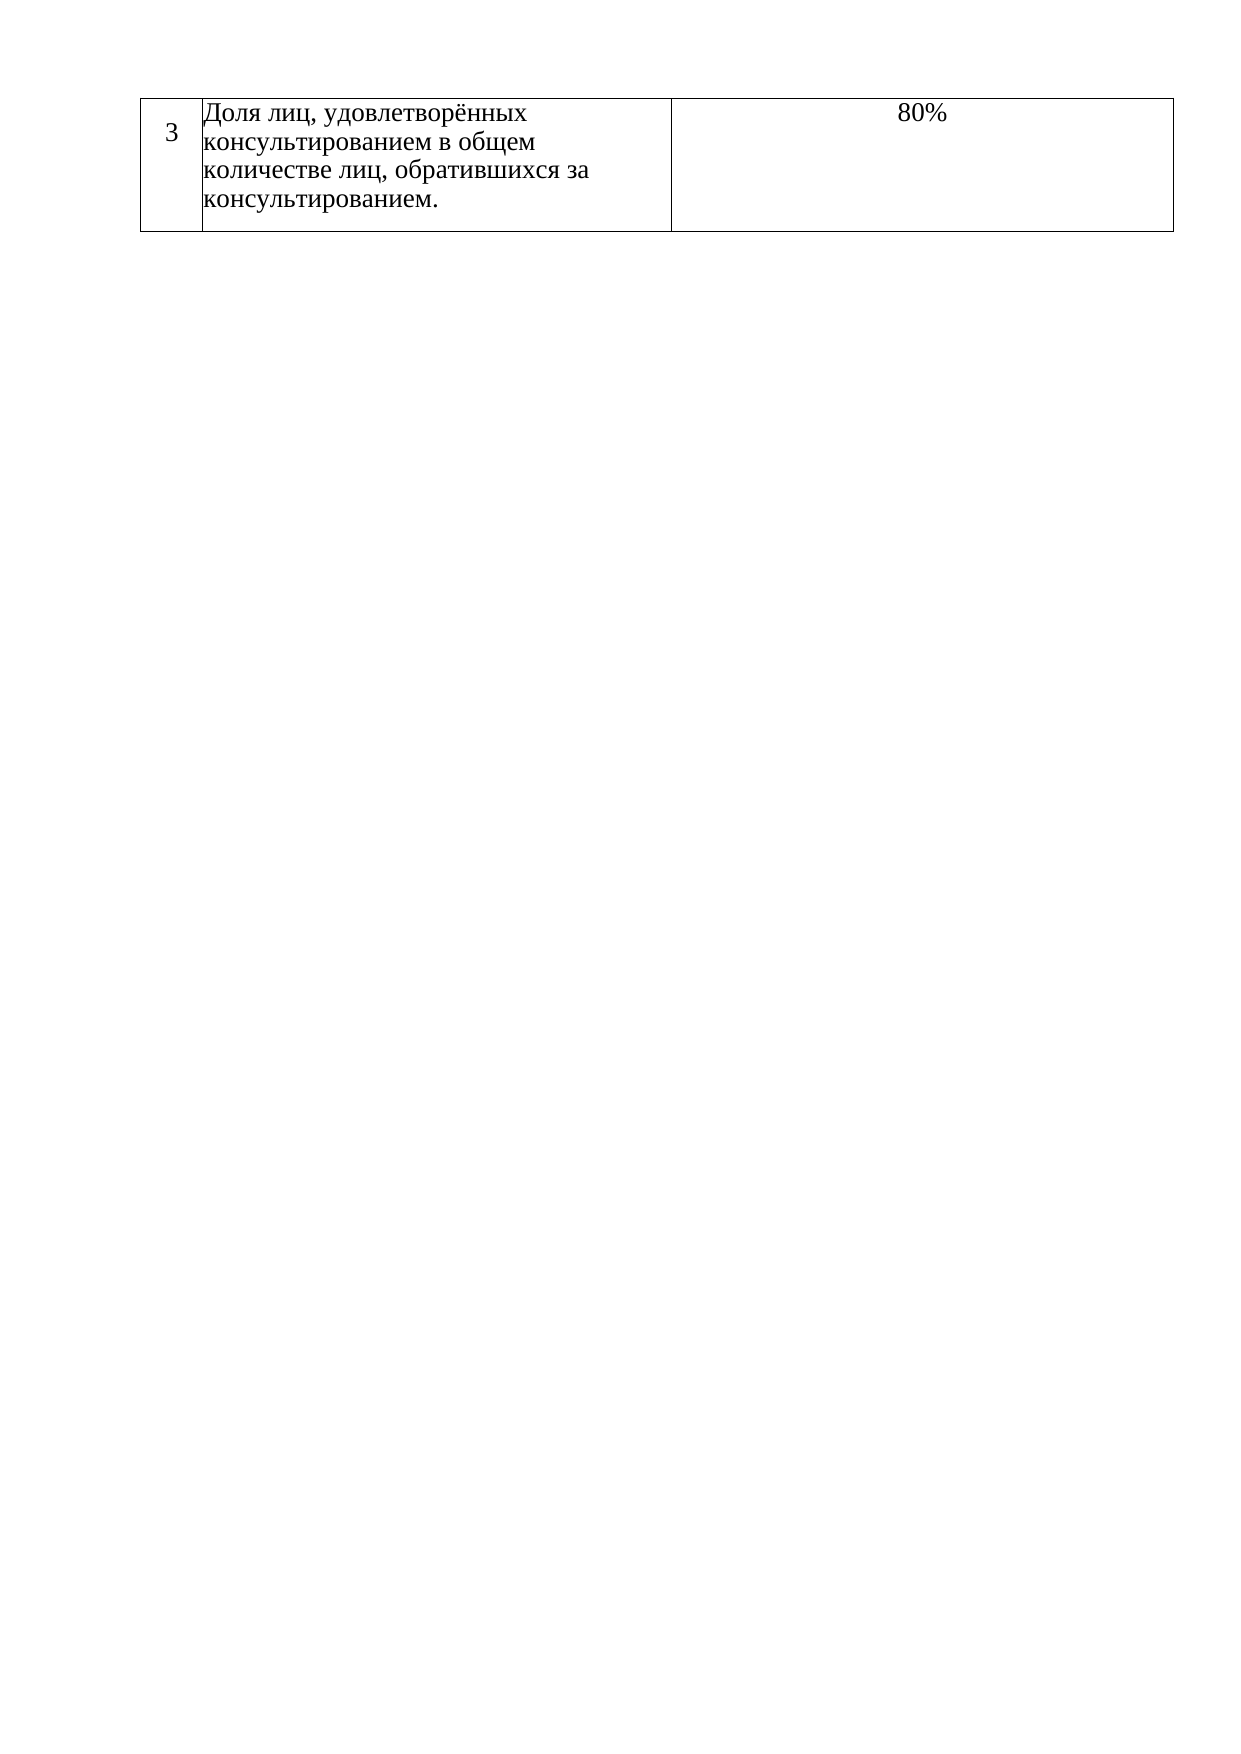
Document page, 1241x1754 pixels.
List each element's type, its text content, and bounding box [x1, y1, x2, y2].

table_cell 80% [672, 99, 1173, 231]
table_cell Доля лиц, удовлетворённых консультированием в общем количестве лиц, обратившихся за консультированием. [203, 99, 671, 231]
table_cell 3 [141, 99, 202, 231]
